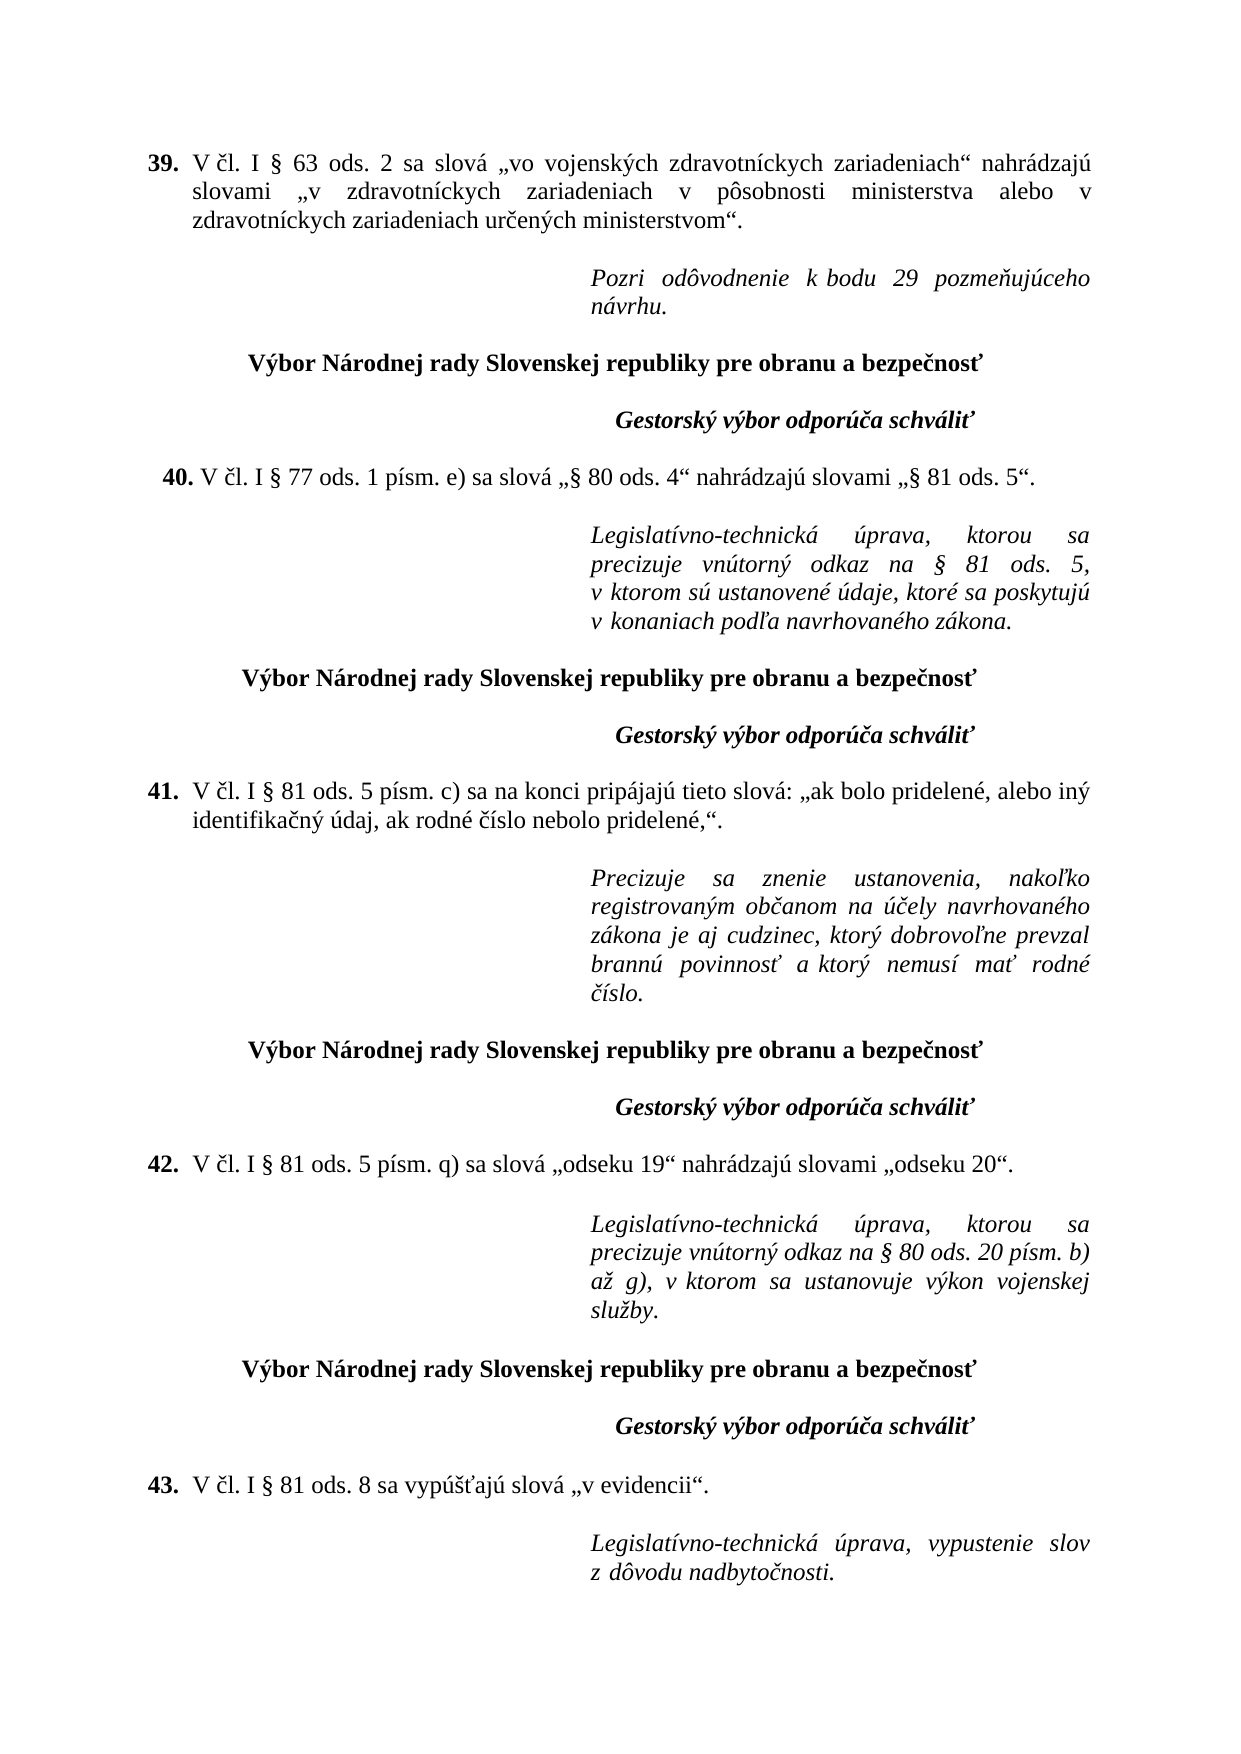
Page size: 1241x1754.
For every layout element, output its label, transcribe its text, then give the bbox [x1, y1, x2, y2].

text Výbor Národnej rady Slovenskej republiky pre obranu a bezpečnosť [148, 663, 1093, 692]
list V čl. I § 63 ods. 2 sa slová „vo vojenských zdravotníckych zariadeniach“ nahrádzajú slovami „v zdravotníckych zariadeniach v pôsobnosti ministerstva alebo v zdravotníckych zariadeniach určených ministerstvom“. [148, 148, 1093, 234]
list V čl. I § 81 ods. 5 písm. c) sa na konci pripájajú tieto slová: „ak bolo pridelené, alebo iný identifikačný údaj, ak rodné číslo nebolo pridelené,“. [148, 776, 1093, 834]
list Legislatívno-technická úprava, ktorou sa precizuje vnútorný odkaz na § 81 ods. 5, v ktorom sú ustanovené údaje, ktoré sa poskytujú v konaniach podľa navrhovaného zákona. [591, 520, 1093, 635]
text Gestorský výbor odporúča schváliť [260, 720, 1093, 748]
text Výbor Národnej rady Slovenskej republiky pre obranu a bezpečnosť [148, 1354, 1093, 1383]
text Gestorský výbor odporúča schváliť [260, 1411, 1093, 1440]
text Gestorský výbor odporúča schváliť [260, 1092, 1093, 1121]
text Výbor Národnej rady Slovenskej republiky pre obranu a bezpečnosť [148, 1035, 1093, 1064]
list V čl. I § 77 ods. 1 písm. e) sa slová „§ 80 ods. 4“ nahrádzajú slovami „§ 81 ods. 5“. [162, 462, 1093, 491]
list V čl. I § 81 ods. 5 písm. q) sa slová „odseku 19“ nahrádzajú slovami „odseku 20“. [148, 1149, 1093, 1178]
text Gestorský výbor odporúča schváliť [260, 405, 1093, 434]
list Pozri odôvodnenie k bodu 29 pozmeňujúceho návrhu. [591, 263, 1093, 320]
list Legislatívno-technická úprava, ktorou sa precizuje vnútorný odkaz na § 80 ods. 20 písm. b) až g), v ktorom sa ustanovuje výkon vojenskej služby. [591, 1209, 1093, 1324]
text Výbor Národnej rady Slovenskej republiky pre obranu a bezpečnosť [148, 348, 1093, 377]
list V čl. I § 81 ods. 8 sa vypúšťajú slová „v evidencii“. [148, 1470, 1093, 1499]
list Precizuje sa znenie ustanovenia, nakoľko registrovaným občanom na účely navrhovaného zákona je aj cudzinec, ktorý dobrovoľne prevzal brannú povinnosť a ktorý nemusí mať rodné číslo. [591, 863, 1093, 1006]
list Legislatívno-technická úprava, vypustenie slov z dôvodu nadbytočnosti. [591, 1528, 1093, 1585]
